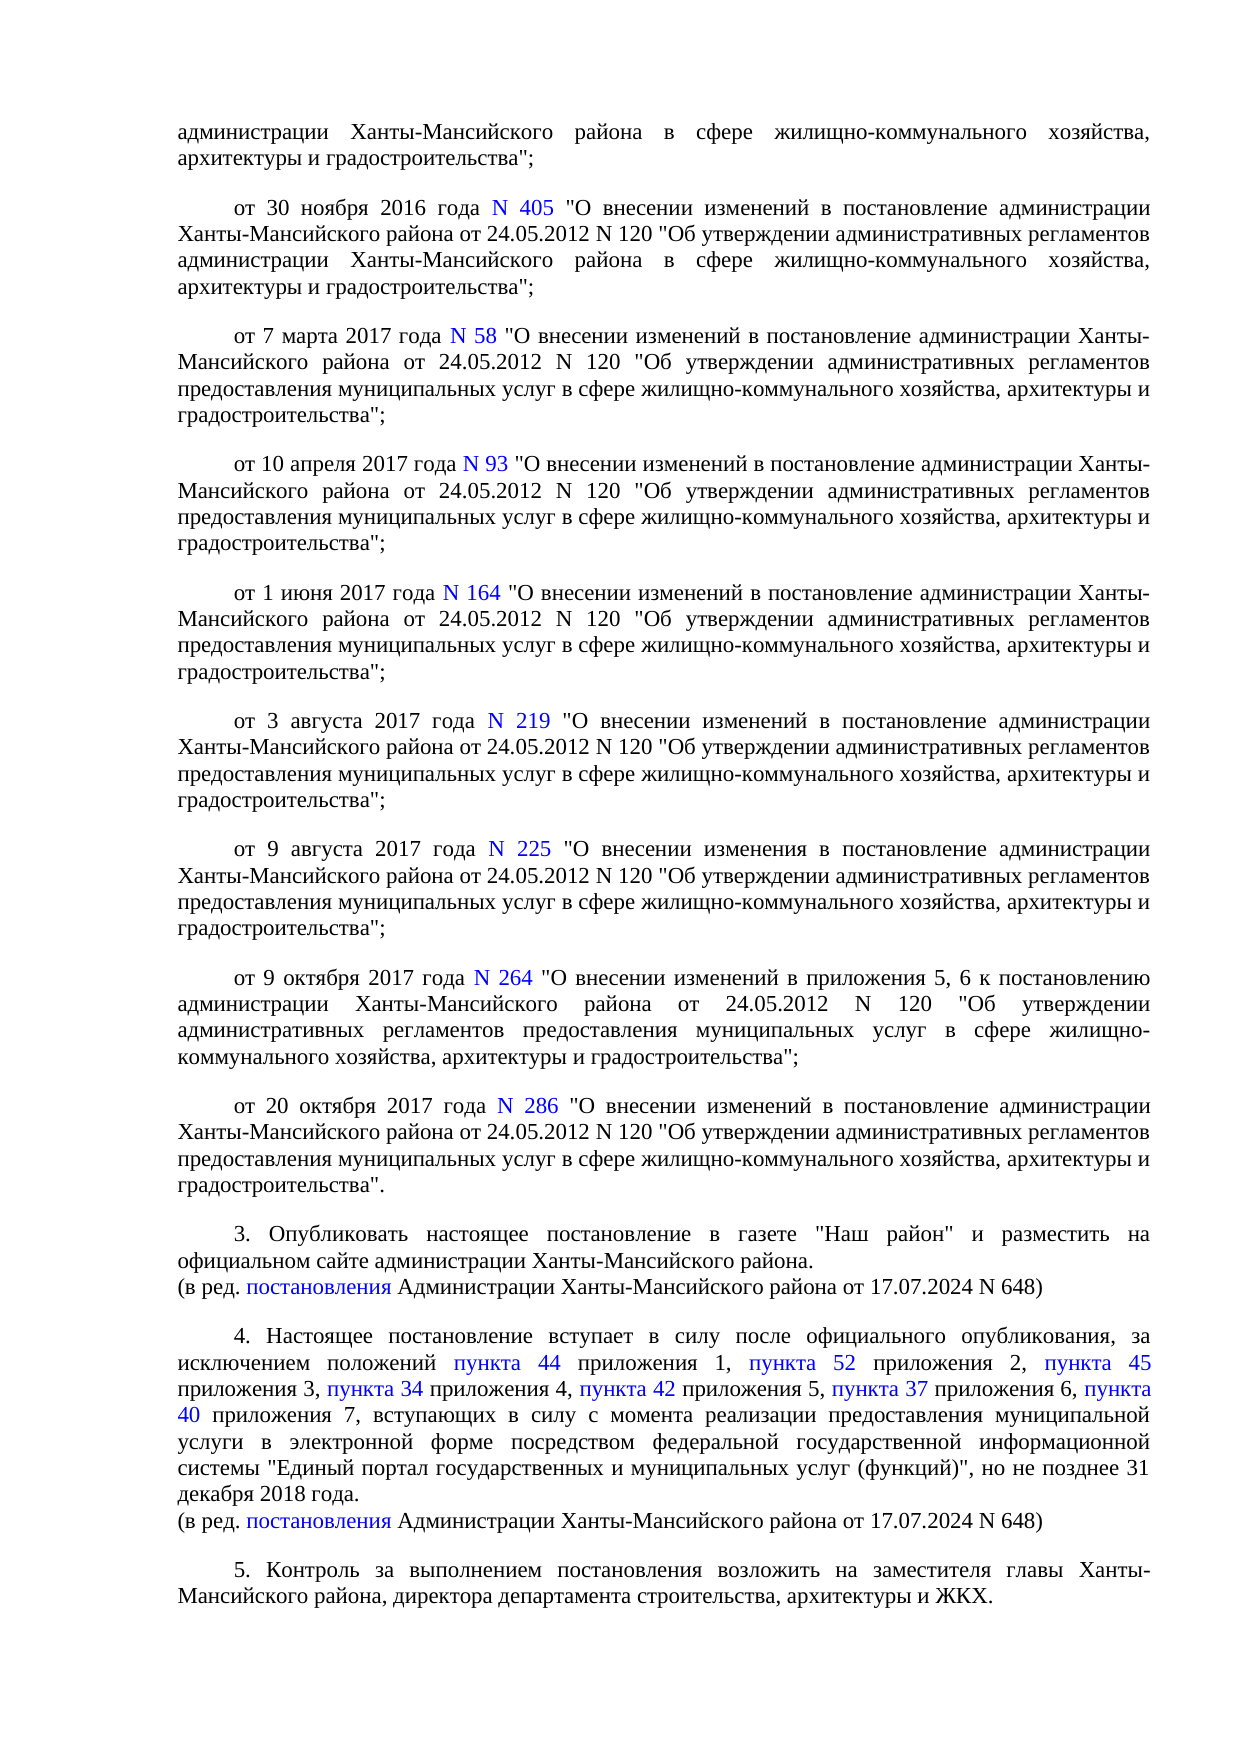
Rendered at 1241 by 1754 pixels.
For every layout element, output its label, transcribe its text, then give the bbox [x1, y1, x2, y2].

text 3. Опубликовать настоящее постановление в газете "Наш район" и разместить на официальном сайте администрации Ханты-Мансийского района. [177, 1220, 1152, 1273]
text 4. Настоящее постановление вступает в силу после официального опубликования, за исключением положений пункта 44 приложения 1, пункта 52 приложения 2, пункта 45 приложения 3, пункта 34 приложения 4, пункта 42 приложения 5, пункта 37 приложения 6, пункта 40 приложения 7, вступающих в силу с момента реализации предоставления муниципальной услуги в электронной форме посредством федеральной государственной информационной системы "Единый портал государственных и муниципальных услуг (функций)", но не позднее 31 декабря 2018 года. [177, 1322, 1152, 1507]
text (в ред. постановления Администрации Ханты-Мансийского района от 17.07.2024 N 648) [177, 1507, 1152, 1533]
text от 10 апреля 2017 года N 93 "О внесении изменений в постановление администрации Ханты-Мансийского района от 24.05.2012 N 120 "Об утверждении административных регламентов предоставления муниципальных услуг в сфере жилищно-коммунального хозяйства, архитектуры и градостроительства"; [177, 450, 1152, 556]
text от 20 октября 2017 года N 286 "О внесении изменений в постановление администрации Ханты-Мансийского района от 24.05.2012 N 120 "Об утверждении административных регламентов предоставления муниципальных услуг в сфере жилищно-коммунального хозяйства, архитектуры и градостроительства". [177, 1092, 1152, 1197]
text от 9 августа 2017 года N 225 "О внесении изменения в постановление администрации Ханты-Мансийского района от 24.05.2012 N 120 "Об утверждении административных регламентов предоставления муниципальных услуг в сфере жилищно-коммунального хозяйства, архитектуры и градостроительства"; [177, 835, 1152, 941]
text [177, 118, 1152, 171]
text от 7 марта 2017 года N 58 "О внесении изменений в постановление администрации Ханты-Мансийского района от 24.05.2012 N 120 "Об утверждении административных регламентов предоставления муниципальных услуг в сфере жилищно-коммунального хозяйства, архитектуры и градостроительства"; [177, 322, 1152, 427]
text от 3 августа 2017 года N 219 "О внесении изменений в постановление администрации Ханты-Мансийского района от 24.05.2012 N 120 "Об утверждении административных регламентов предоставления муниципальных услуг в сфере жилищно-коммунального хозяйства, архитектуры и градостроительства"; [177, 707, 1152, 812]
text от 30 ноября 2016 года N 405 "О внесении изменений в постановление администрации Ханты-Мансийского района от 24.05.2012 N 120 "Об утверждении административных регламентов администрации Ханты-Мансийского района в сфере жилищно-коммунального хозяйства, архитектуры и градостроительства"; [177, 194, 1152, 299]
text 5. Контроль за выполнением постановления возложить на заместителя главы Ханты-Мансийского района, директора департамента строительства, архитектуры и ЖКХ. [177, 1556, 1152, 1609]
text (в ред. постановления Администрации Ханты-Мансийского района от 17.07.2024 N 648) [177, 1273, 1152, 1299]
text от 1 июня 2017 года N 164 "О внесении изменений в постановление администрации Ханты-Мансийского района от 24.05.2012 N 120 "Об утверждении административных регламентов предоставления муниципальных услуг в сфере жилищно-коммунального хозяйства, архитектуры и градостроительства"; [177, 579, 1152, 684]
text от 9 октября 2017 года N 264 "О внесении изменений в приложения 5, 6 к постановлению администрации Ханты-Мансийского района от 24.05.2012 N 120 "Об утверждении административных регламентов предоставления муниципальных услуг в сфере жилищно-коммунального хозяйства, архитектуры и градостроительства"; [177, 964, 1152, 1069]
